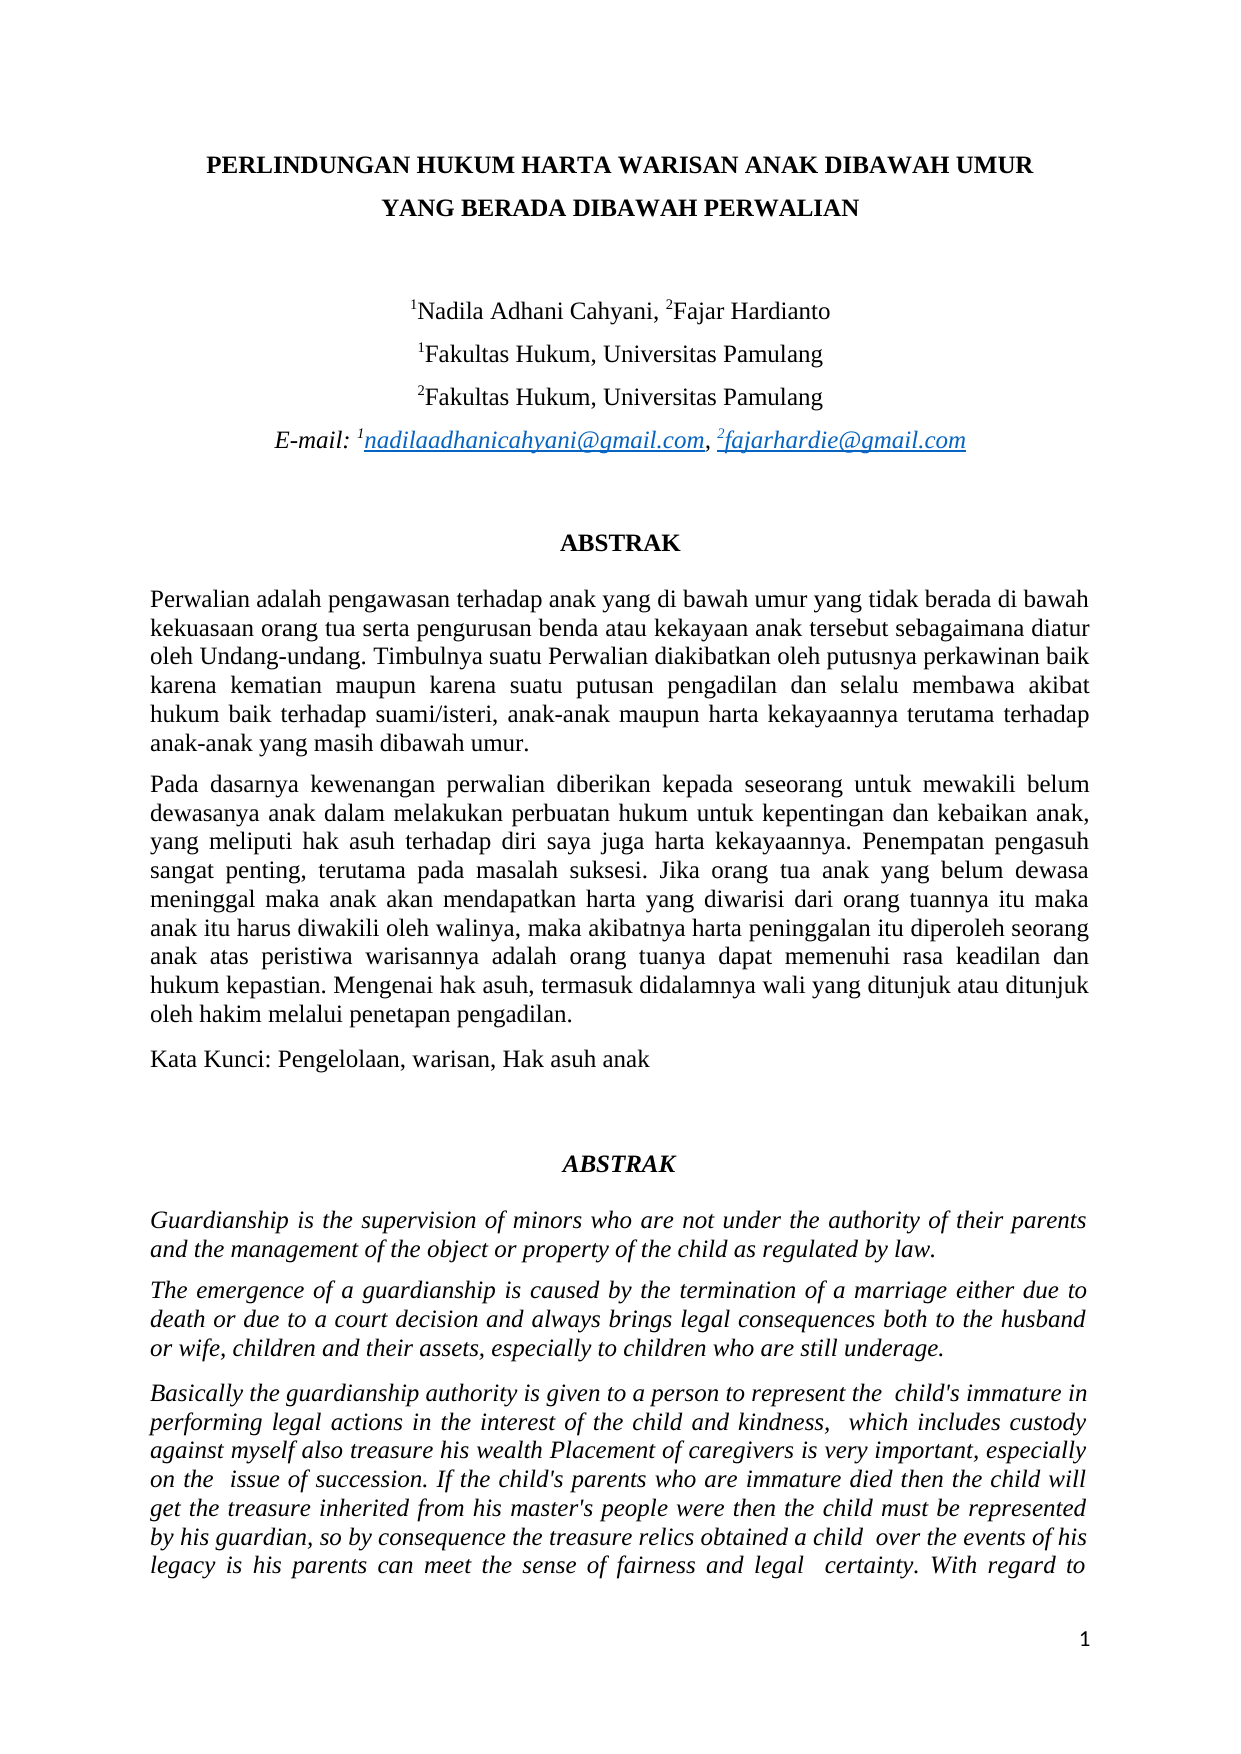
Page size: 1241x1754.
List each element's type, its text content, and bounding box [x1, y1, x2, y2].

text 2Fakultas Hukum, Universitas Pamulang [150, 382, 1090, 411]
text The emergence of a guardianship is caused by the termination of a marriage either due to death or due to a court decision and always brings legal consequences both to the husband or wife, children and their assets, especially to children who are still underage. [150, 1275, 1090, 1361]
text 1Fakultas Hukum, Universitas Pamulang [150, 339, 1090, 368]
text ABSTRAK [150, 528, 1090, 557]
text Perwalian adalah pengawasan terhadap anak yang di bawah umur yang tidak berada di bawah kekuasaan orang tua serta pengurusan benda atau kekayaan anak tersebut sebagaimana diatur oleh Undang-undang. Timbulnya suatu Perwalian diakibatkan oleh putusnya perkawinan baik karena kematian maupun karena suatu putusan pengadilan dan selalu membawa akibat hukum baik terhadap suami/isteri, anak-anak maupun harta kekayaannya terutama terhadap anak-anak yang masih dibawah umur. [150, 584, 1090, 756]
text YANG BERADA DIBAWAH PERWALIAN [150, 193, 1090, 222]
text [150, 1378, 1090, 1579]
text Kata Kunci: Pengelolaan, warisan, Hak asuh anak [150, 1044, 1090, 1073]
text E-mail: 1nadilaadhanicahyani@gmail.com, 2fajarhardie@gmail.com [150, 425, 1090, 454]
text Pada dasarnya kewenangan perwalian diberikan kepada seseorang untuk mewakili belum dewasanya anak dalam melakukan perbuatan hukum untuk kepentingan dan kebaikan anak, yang meliputi hak asuh terhadap diri saya juga harta kekayaannya. Penempatan pengasuh sangat penting, terutama pada masalah suksesi. Jika orang tua anak yang belum dewasa meninggal maka anak akan mendapatkan harta yang diwarisi dari orang tuannya itu maka anak itu harus diwakili oleh walinya, maka akibatnya harta peninggalan itu diperoleh seorang anak atas peristiwa warisannya adalah orang tuanya dapat memenuhi rasa keadilan dan hukum kepastian. Mengenai hak asuh, termasuk didalamnya wali yang ditunjuk atau ditunjuk oleh hakim melalui penetapan pengadilan. [150, 769, 1090, 1028]
text ABSTRAK [150, 1149, 1090, 1178]
text 1Nadila Adhani Cahyani, 2Fajar Hardianto [150, 296, 1090, 325]
text Guardianship is the supervision of minors who are not under the authority of their parents and the management of the object or property of the child as regulated by law. [150, 1205, 1090, 1263]
text PERLINDUNGAN HUKUM HARTA WARISAN ANAK DIBAWAH UMUR [150, 150, 1090, 179]
